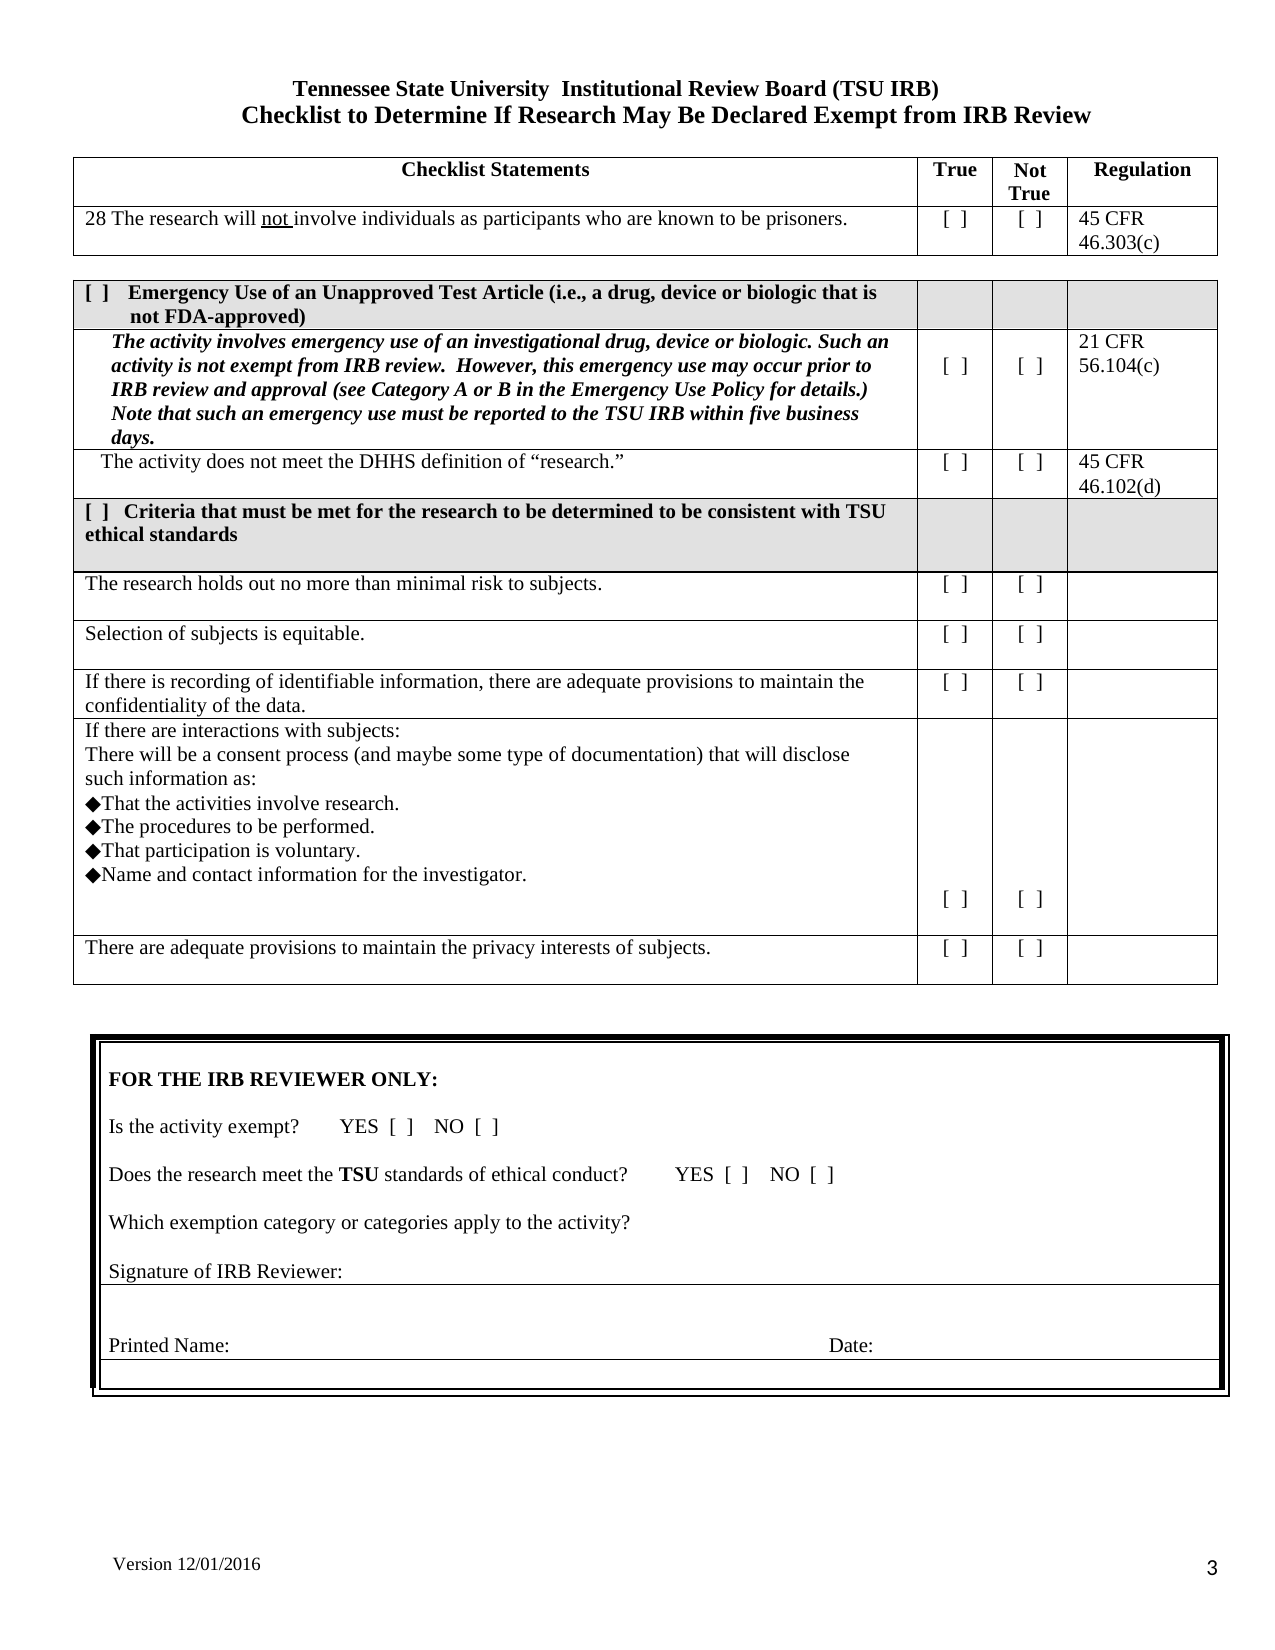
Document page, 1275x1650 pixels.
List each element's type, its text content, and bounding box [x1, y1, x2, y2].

table_cell [100, 1390, 1222, 1395]
table_cell [ [993, 670, 1030, 718]
table_cell [ [918, 450, 955, 498]
table_header [918, 281, 992, 328]
table_cell There are adequate provisions to maintain the privacy interests of subjects. [74, 936, 917, 983]
table_header [993, 281, 1067, 328]
table_cell ] [955, 330, 992, 449]
table_header Checklist Statements [74, 158, 917, 206]
table_cell ] [955, 450, 992, 498]
table_cell [ [918, 621, 955, 669]
table_cell 21 CFR 56.104(c) [1068, 330, 1217, 449]
table_header [ ] Emergency Use of an Unapproved Test Article (i.e., a drug, device or biologic that is not FDA-approved) [74, 281, 917, 328]
table_header Not True [993, 158, 1067, 206]
table_cell ] [955, 670, 992, 718]
table_cell [1068, 499, 1217, 571]
table_cell FOR THE IRB REVIEWER ONLY: Is the activity exempt? YES [ ] NO [ ] Does the research meet the TSU standards of ethical conduct? YES [ ] NO [ ] Which exemption category or categories apply to the activity? Signature of IRB Reviewer: [101, 1043, 1219, 1284]
table_cell [ [918, 573, 955, 620]
table_cell [ ] [918, 207, 992, 254]
table_cell [101, 1360, 1219, 1388]
table_cell [1222, 1388, 1228, 1395]
table_cell ] [1030, 719, 1067, 934]
table_cell [1068, 573, 1217, 620]
table_cell [993, 499, 1067, 571]
table_cell [918, 499, 992, 571]
table_cell ] [955, 573, 992, 620]
table_cell [ [993, 573, 1030, 620]
table_cell [ [993, 330, 1030, 449]
table_cell [1068, 719, 1217, 934]
table_cell [ [918, 670, 955, 718]
table_cell If there are interactions with subjects: There will be a consent process (and maybe some type of documentation) that will disclose such information as: That the activities involve research. The procedures to be performed. That participation is voluntary. Name and contact information for the investigator. [74, 719, 917, 934]
table_cell ] [1030, 936, 1067, 983]
table_cell [1068, 670, 1217, 718]
table_cell ] [955, 936, 992, 983]
table_cell ] [1030, 670, 1067, 718]
table_cell ] [1030, 450, 1067, 498]
table_cell The activity does not meet the DHHS definition of “research.” [74, 450, 917, 498]
table_cell 45 CFR 46.303(c) [1068, 207, 1217, 254]
table_cell [ [918, 719, 955, 934]
table_cell [ ] Criteria that must be met for the research to be determined to be consistent with TSU ethical standards [74, 499, 917, 571]
table_cell [94, 1388, 100, 1395]
table_cell 45 CFR 46.102(d) [1068, 450, 1217, 498]
table_cell ] [955, 719, 992, 934]
table_cell The research holds out no more than minimal risk to subjects. [74, 573, 917, 620]
table_cell Selection of subjects is equitable. [74, 621, 917, 669]
table_cell [1068, 621, 1217, 669]
table_cell [ [993, 450, 1030, 498]
table_cell ] [1030, 573, 1067, 620]
table_cell ] [1030, 330, 1067, 449]
table_header Regulation [1068, 158, 1217, 206]
table_cell ] [1030, 621, 1067, 669]
table_header True [918, 158, 992, 206]
table_cell The activity involves emergency use of an investigational drug, device or biologic. Such an activity is not exempt from IRB review. However, this emergency use may occur prior to IRB review and approval (see Category A or B in the Emergency Use Policy for details.) Note that such an emergency use must be reported to the TSU IRB within five business days. [74, 330, 917, 449]
table_cell ] [955, 621, 992, 669]
table_cell [ [993, 621, 1030, 669]
table_cell [ [918, 330, 955, 449]
table_cell [1068, 936, 1217, 983]
table_cell [ [918, 936, 955, 983]
table_cell Printed Name: Date: [101, 1285, 1219, 1359]
table_cell [ ] [993, 207, 1067, 254]
table_cell [ [993, 719, 1030, 934]
table_cell [ [993, 936, 1030, 983]
table_header [1068, 281, 1217, 328]
table_cell If there is recording of identifiable information, there are adequate provisions to maintain the confidentiality of the data. [74, 670, 917, 718]
table_cell 28 The research will not involve individuals as participants who are known to be prisoners. [74, 207, 917, 254]
